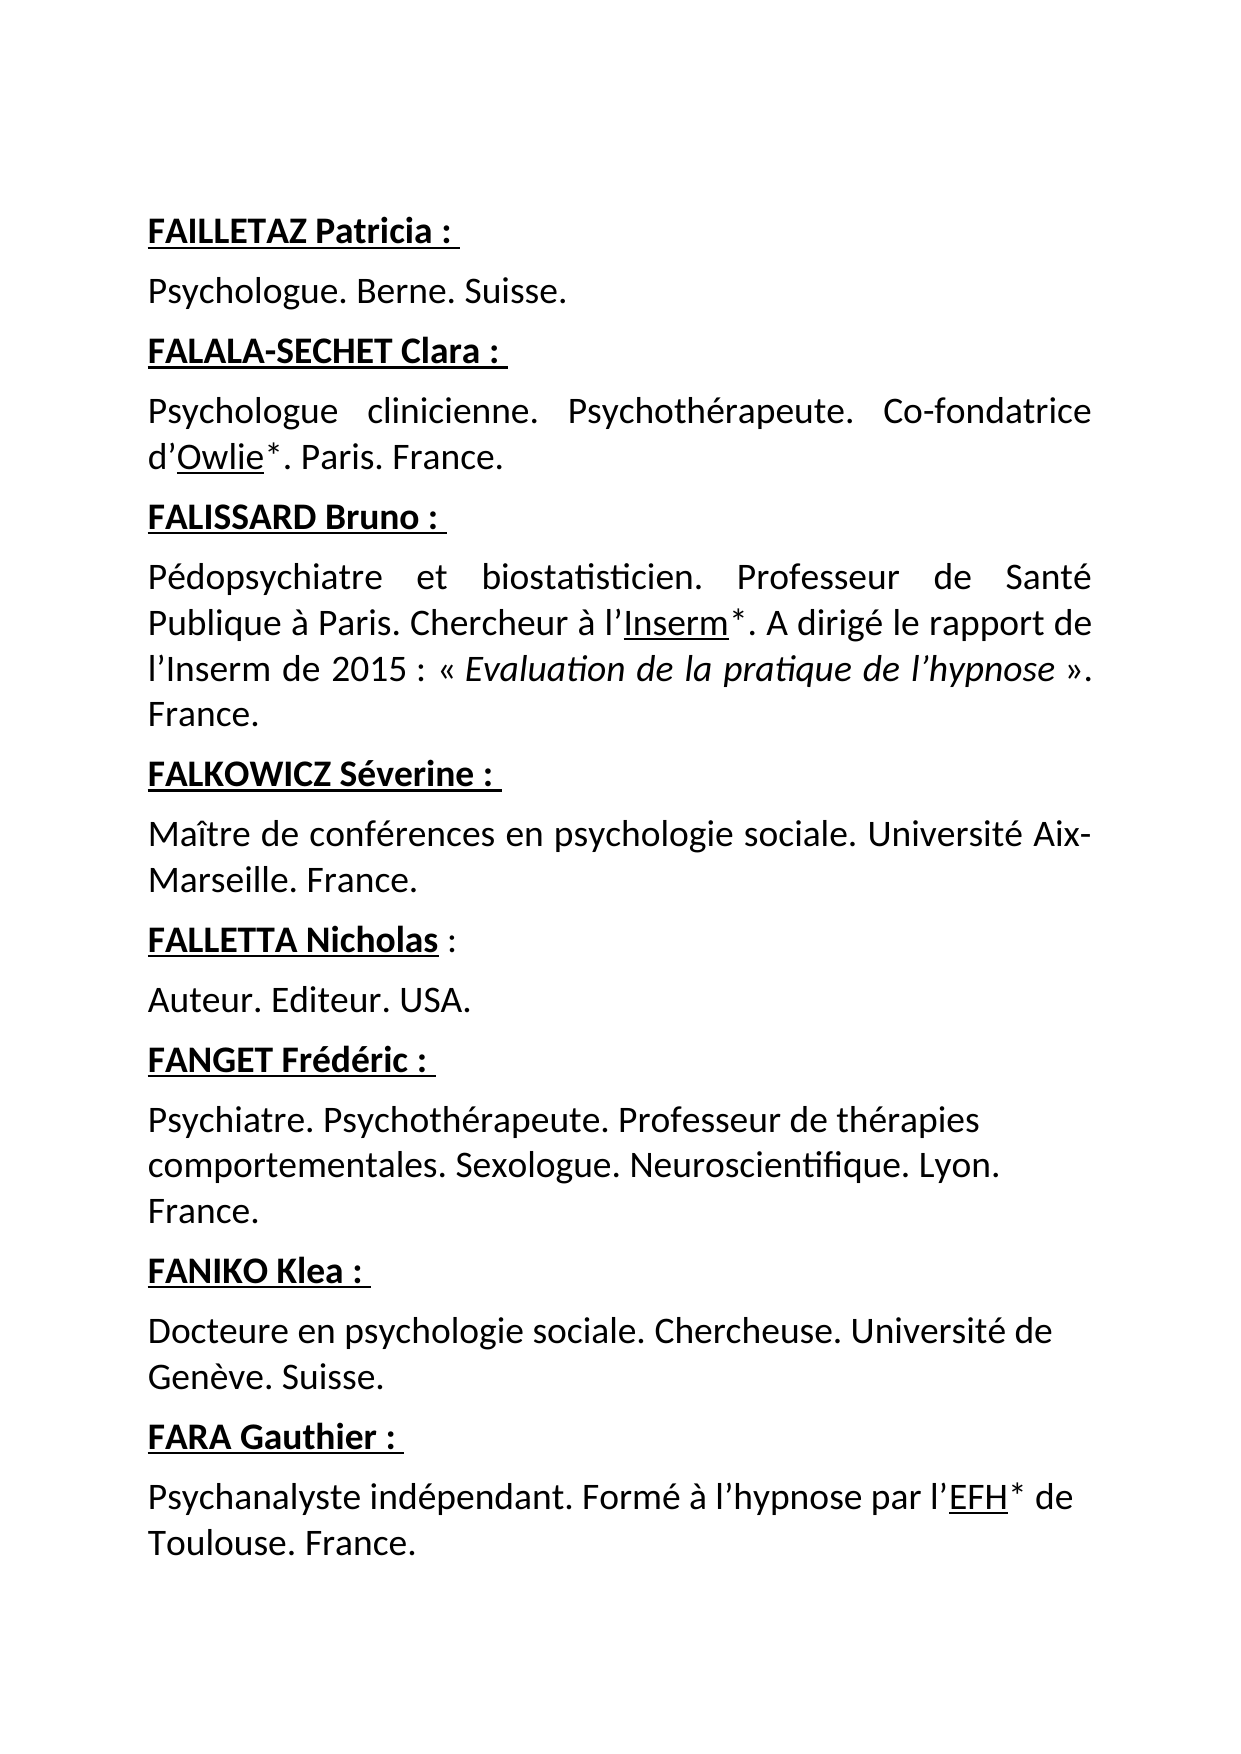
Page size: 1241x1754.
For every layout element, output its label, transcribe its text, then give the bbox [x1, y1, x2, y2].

text Psychanalyste indépendant. Formé à l’hypnose par l’EFH* de Toulouse. France. [148, 1473, 1093, 1564]
text Pédopsychiatre et biostatisticien. Professeur de Santé Publique à Paris. Chercheur à l’Inserm*. A dirigé le rapport de l’Inserm de 2015 : « Evaluation de la pratique de l’hypnose ». France. [148, 553, 1093, 736]
text FALALA-SECHET Clara : [148, 327, 1093, 373]
text Psychologue clinicienne. Psychothérapeute. Co-fondatrice d’Owlie*. Paris. France. [148, 387, 1093, 479]
text FALISSARD Bruno : [148, 493, 1093, 539]
text FANIKO Klea : [148, 1247, 1093, 1293]
text FALLETTA Nicholas : [148, 916, 1093, 962]
text FALKOWICZ Séverine : [148, 750, 1093, 796]
text Psychologue. Berne. Suisse. [148, 267, 1093, 313]
text Maître de conférences en psychologie sociale. Université Aix-Marseille. France. [148, 810, 1093, 902]
text Auteur. Editeur. USA. [148, 976, 1093, 1022]
text Psychiatre. Psychothérapeute. Professeur de thérapies comportementales. Sexologue. Neuroscientifique. Lyon. France. [148, 1096, 1093, 1233]
text FARA Gauthier : [148, 1413, 1093, 1458]
text FAILLETAZ Patricia : [148, 207, 1093, 253]
text FANGET Frédéric : [148, 1036, 1093, 1081]
text Docteure en psychologie sociale. Chercheuse. Université de Genève. Suisse. [148, 1307, 1093, 1399]
